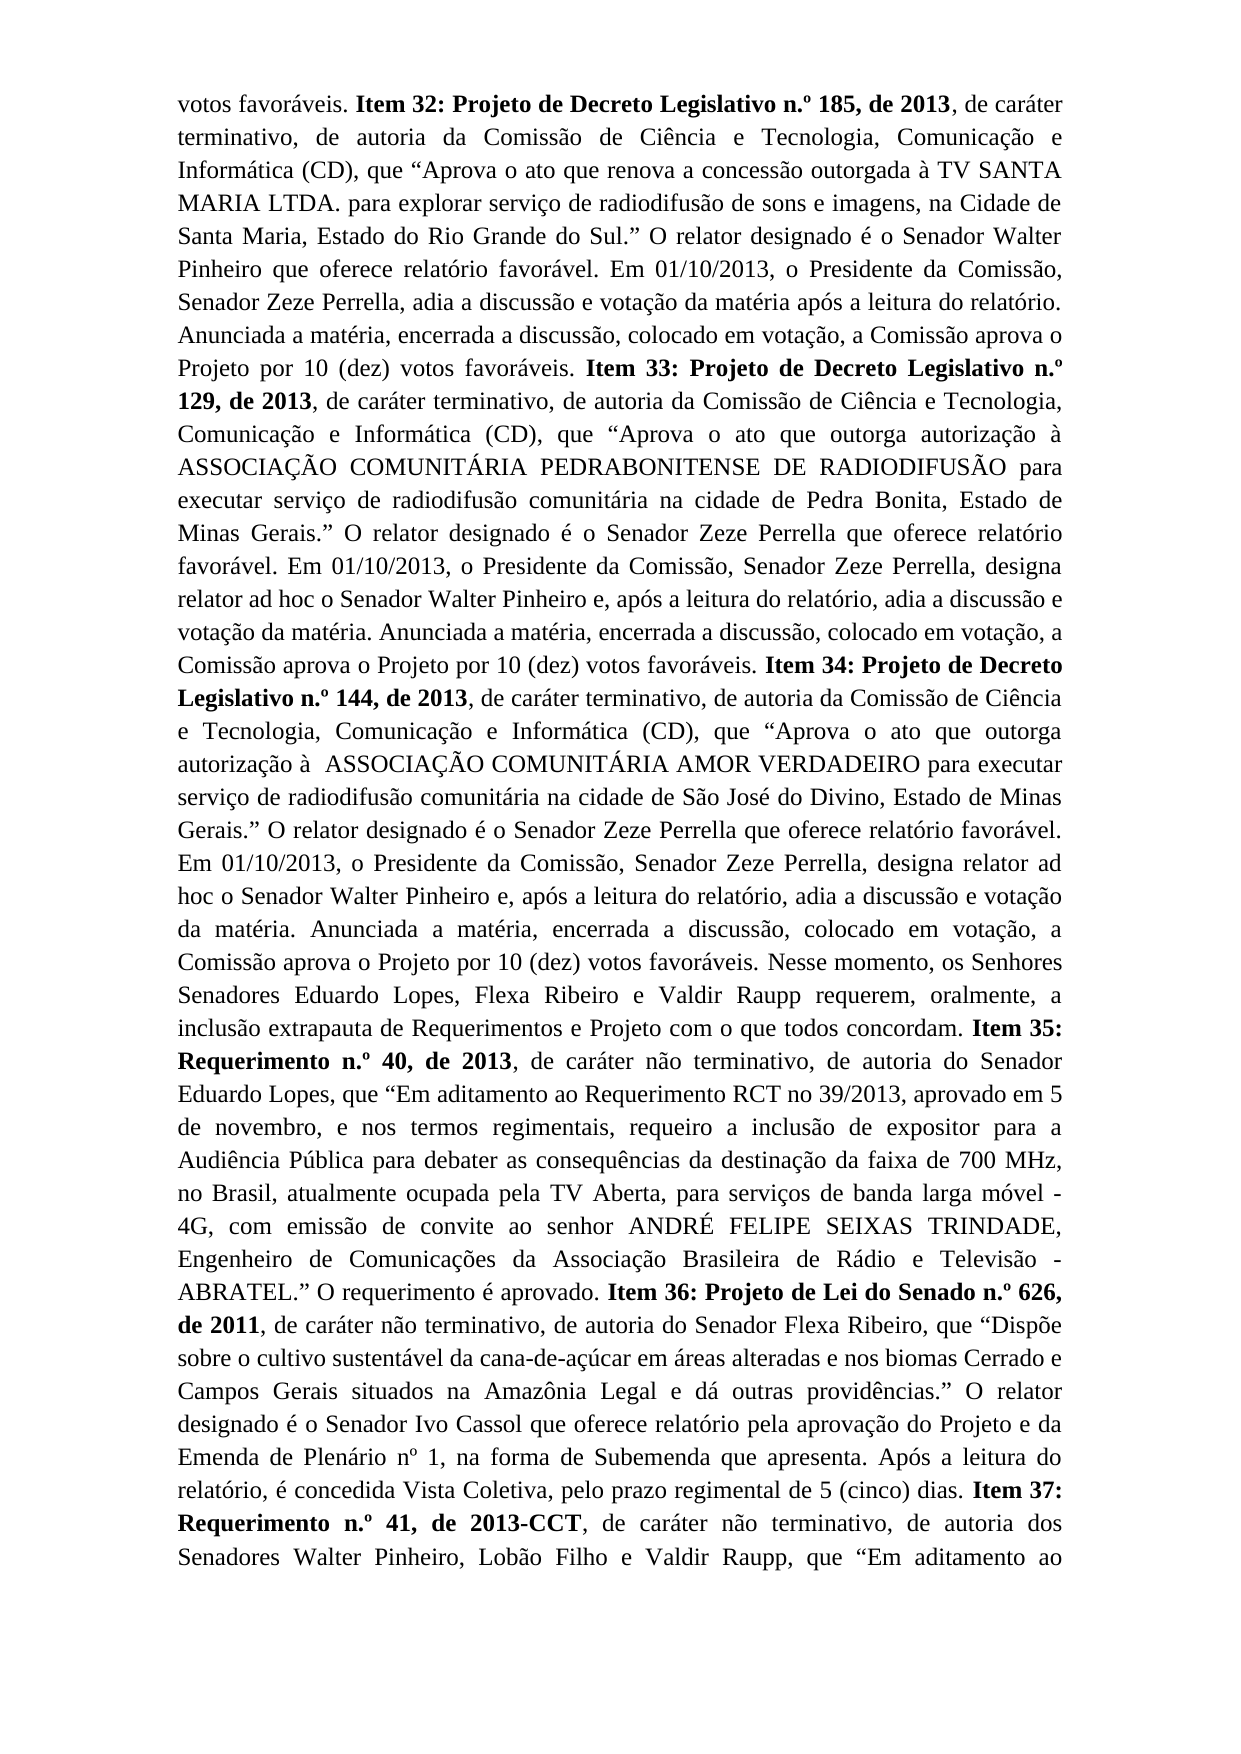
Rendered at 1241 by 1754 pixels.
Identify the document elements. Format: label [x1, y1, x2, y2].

list [177, 89, 1063, 1570]
